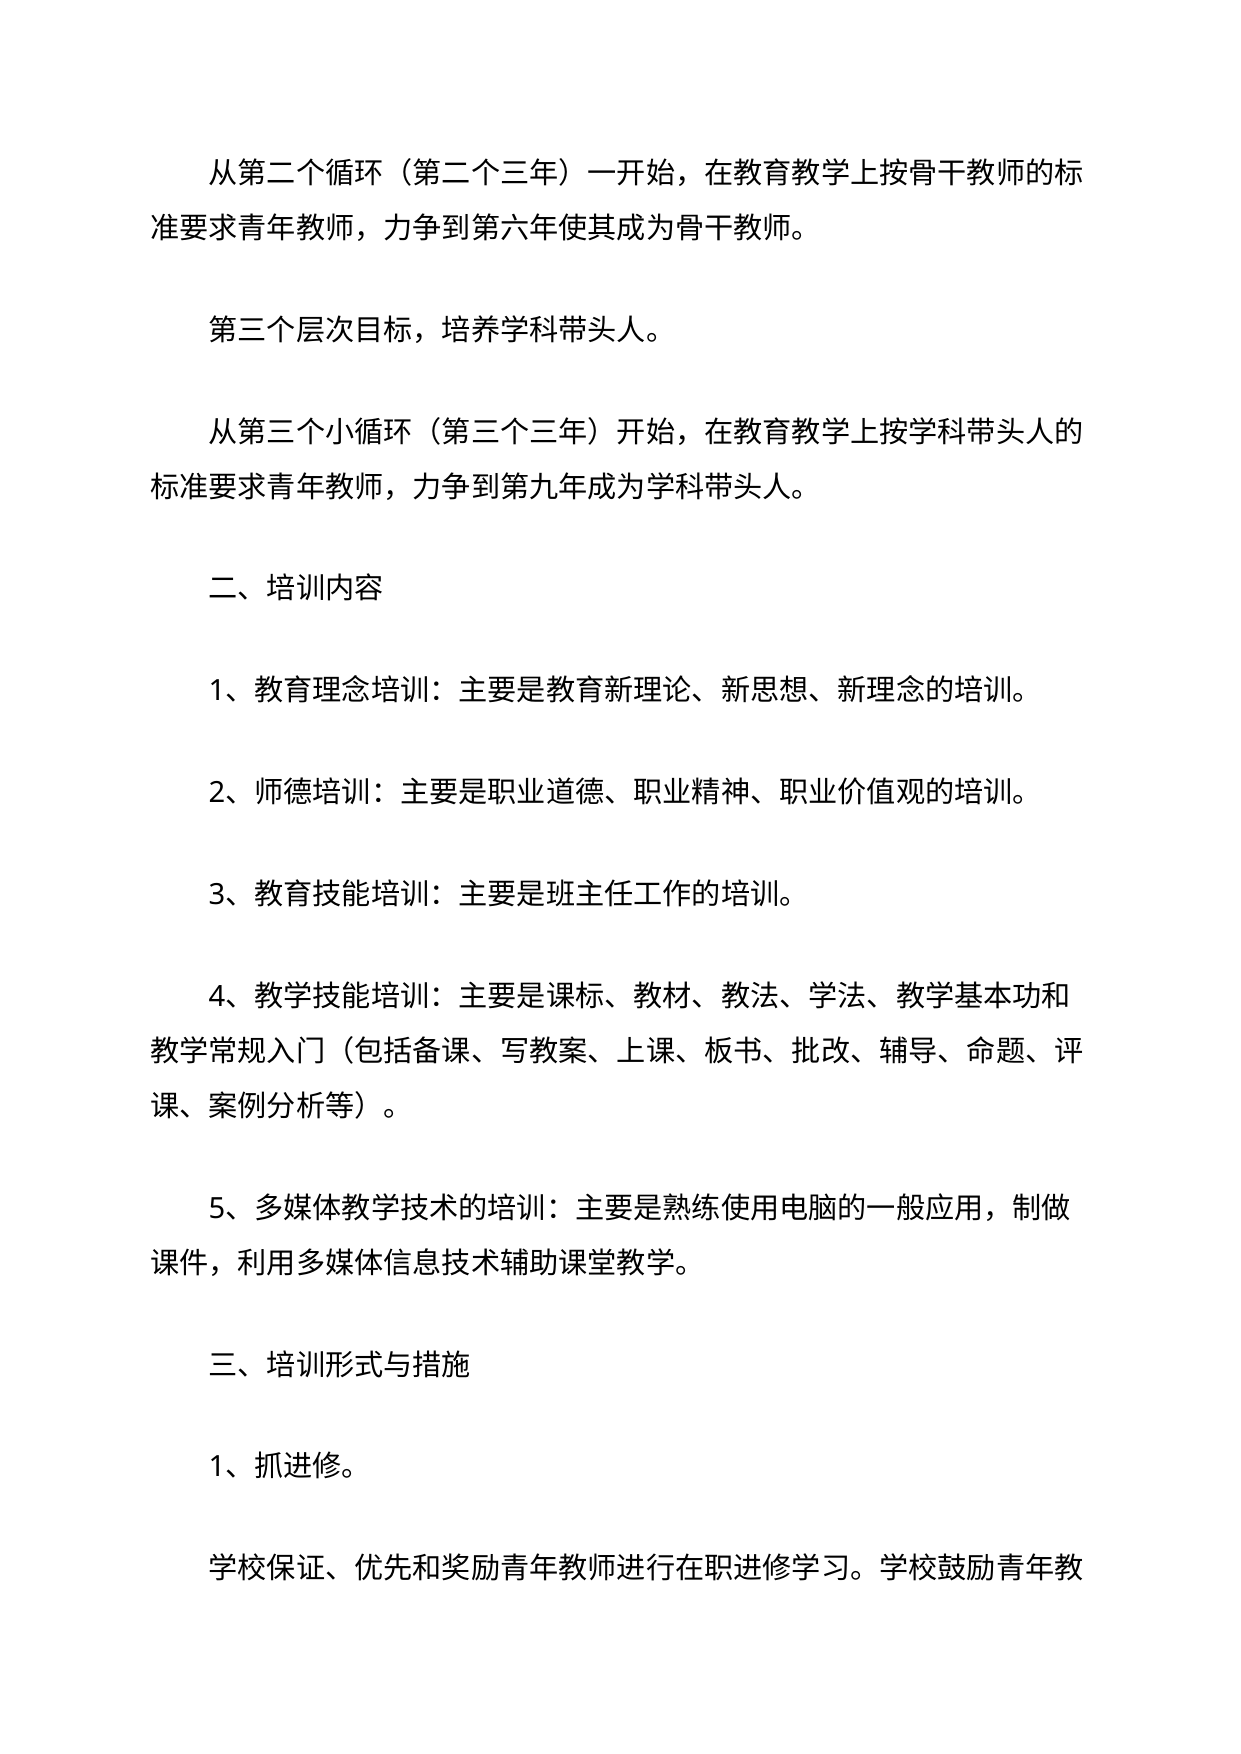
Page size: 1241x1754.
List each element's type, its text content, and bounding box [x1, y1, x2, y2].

text 从第三个小循环（第三个三年）开始，在教育教学上按学科带头人的标准要求青年教师，力争到第九年成为学科带头人。 [150, 408, 1090, 506]
text 4、教学技能培训：主要是课标、教材、教法、学法、教学基本功和教学常规入门（包括备课、写教案、上课、板书、批改、辅导、命题、评课、案例分析等）。 [150, 973, 1090, 1125]
text 1、教育理念培训：主要是教育新理论、新思想、新理念的培训。 [150, 667, 1090, 709]
text 三、培训形式与措施 [150, 1341, 1090, 1383]
text 2、师德培训：主要是职业道德、职业精神、职业价值观的培训。 [150, 769, 1090, 811]
text 3、教育技能培训：主要是班主任工作的培训。 [150, 871, 1090, 913]
text 从第二个循环（第二个三年）一开始，在教育教学上按骨干教师的标准要求青年教师，力争到第六年使其成为骨干教师。 [150, 150, 1090, 247]
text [150, 1545, 1090, 1587]
text 第三个层次目标，培养学科带头人。 [150, 307, 1090, 349]
text 5、多媒体教学技术的培训：主要是熟练使用电脑的一般应用，制做课件，利用多媒体信息技术辅助课堂教学。 [150, 1184, 1090, 1282]
text 1、抓进修。 [150, 1443, 1090, 1485]
text 二、培训内容 [150, 565, 1090, 607]
